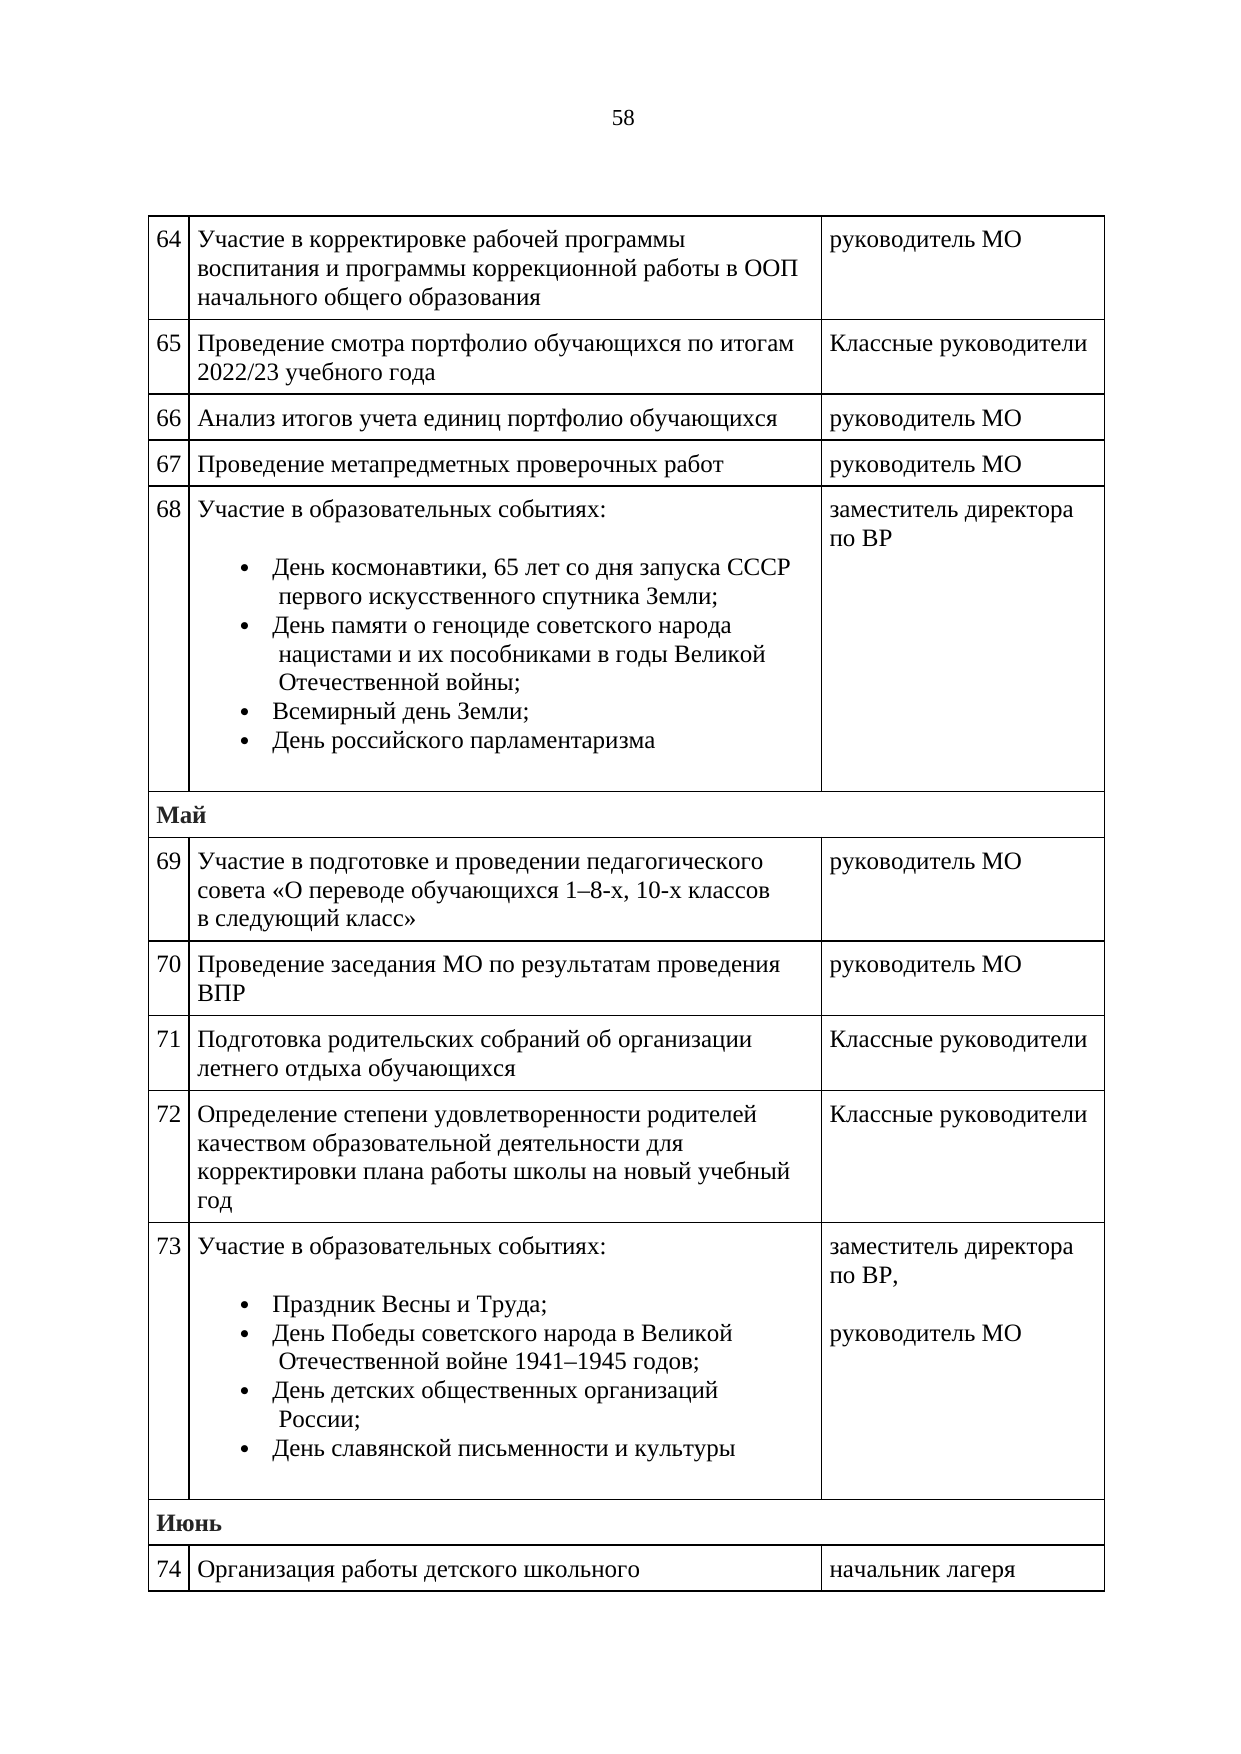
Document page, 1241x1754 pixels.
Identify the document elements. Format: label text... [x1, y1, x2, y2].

table_cell заместитель директора по ВР [822, 487, 1104, 791]
table_cell 73 [149, 1223, 188, 1498]
table_cell Май [149, 792, 1104, 837]
table_cell Классные руководители [822, 1016, 1104, 1089]
table_cell 66 [149, 395, 188, 439]
table_cell Проведение смотра портфолио обучающихся по итогам 2022/23 учебного года [190, 320, 821, 393]
table_cell Классные руководители [822, 1091, 1104, 1222]
table_cell Подготовка родительских собраний об организации летнего отдыха обучающихся [190, 1016, 821, 1089]
table_cell Определение степени удовлетворенности родителей качеством образовательной деятельности для корректировки плана работы школы на новый учебный год [190, 1091, 821, 1222]
table_cell 71 [149, 1016, 188, 1089]
table_cell Участие в подготовке и проведении педагогического совета «О переводе обучающихся 1–8-х, 10-х классов в следующий класс» [190, 838, 821, 940]
table_cell Проведение заседания МО по результатам проведения ВПР [190, 942, 821, 1015]
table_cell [822, 1223, 1104, 1498]
table_cell Проведение метапредметных проверочных работ [190, 441, 821, 485]
table_cell 72 [149, 1091, 188, 1222]
table_cell 65 [149, 320, 188, 393]
table_cell руководитель МО [822, 942, 1104, 1015]
table_cell руководитель МО [822, 395, 1104, 439]
table_cell 64 [149, 217, 188, 319]
table_cell Участие в образовательных событиях: Праздник Весны и Труда; День Победы советского народа в Великой Отечественной войне 1941–1945 годов; День детских общественных организаций России; День славянской письменности и культуры [190, 1223, 821, 1498]
table_cell Участие в образовательных событиях: День космонавтики, 65 лет со дня запуска СССР первого искусственного спутника Земли; День памяти о геноциде советского народа нацистами и их пособниками в годы Великой Отечественной войны; Всемирный день Земли; День российского парламентаризма [190, 487, 821, 791]
table_cell Участие в корректировке рабочей программы воспитания и программы коррекционной работы в ООП начального общего образования [190, 217, 821, 319]
table_cell 74 [149, 1546, 188, 1590]
table_cell руководитель МО [822, 217, 1104, 319]
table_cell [190, 1546, 821, 1590]
table_cell 67 [149, 441, 188, 485]
table_cell 70 [149, 942, 188, 1015]
table_cell Июнь [149, 1500, 1104, 1544]
table_cell руководитель МО [822, 441, 1104, 485]
table_cell Классные руководители [822, 320, 1104, 393]
table_cell Анализ итогов учета единиц портфолио обучающихся [190, 395, 821, 439]
table_cell 68 [149, 487, 188, 791]
table_cell начальник лагеря [822, 1546, 1104, 1590]
table_cell руководитель МО [822, 838, 1104, 940]
table_cell 69 [149, 838, 188, 940]
